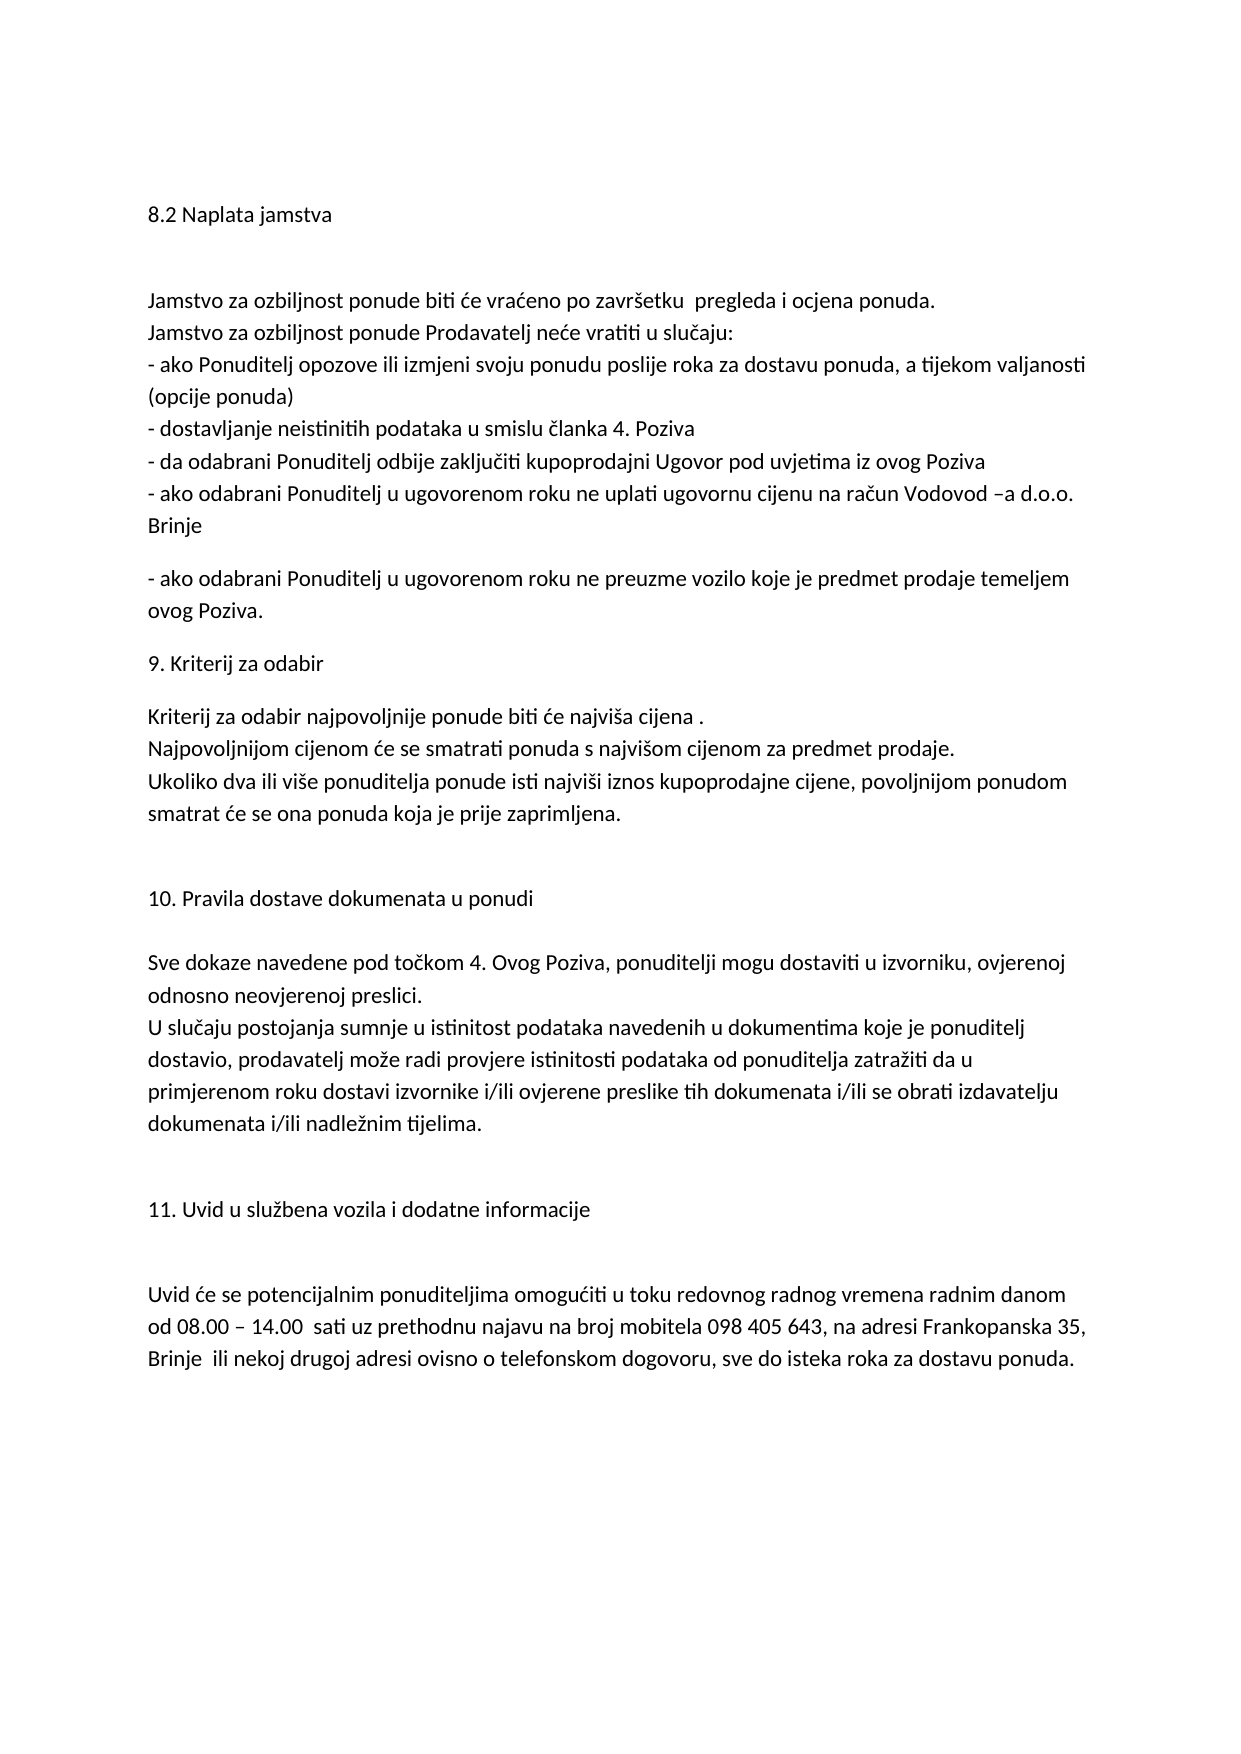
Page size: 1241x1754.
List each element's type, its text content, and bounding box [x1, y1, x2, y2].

text Uvid će se potencijalnim ponuditeljima omogućiti u toku redovnog radnog vremena radnim danom od 08.00 – 14.00 sati uz prethodnu najavu na broj mobitela 098 405 643, na adresi Frankopanska 35, Brinje ili nekoj drugoj adresi ovisno o telefonskom dogovoru, sve do isteka roka za dostavu ponuda. [148, 1280, 1093, 1372]
text 9. Kriterij za odabir [148, 649, 1093, 677]
text 11. Uvid u službena vozila i dodatne informacije [148, 1195, 1093, 1255]
text Jamstvo za ozbiljnost ponude biti će vraćeno po završetku pregleda i ocjena ponuda. Jamstvo za ozbiljnost ponude Prodavatelj neće vratiti u slučaju: - ako Ponuditelj opozove ili izmjeni svoju ponudu poslije roka za dostavu ponuda, a tijekom valjanosti (opcije ponuda) - dostavljanje neistinitih podataka u smislu članka 4. Poziva - da odabrani Ponuditelj odbije zaključiti kupoprodajni Ugovor pod uvjetima iz ovog Poziva - ako odabrani Ponuditelj u ugovorenom roku ne uplati ugovornu cijenu na račun Vodovod –a d.o.o. Brinje [148, 254, 1093, 539]
text 10. Pravila dostave dokumenata u ponudi Sve dokaze navedene pod točkom 4. Ovog Poziva, ponuditelji mogu dostaviti u izvorniku, ovjerenoj odnosno neovjerenoj preslici. U slučaju postojanja sumnje u istinitost podataka navedenih u dokumentima koje je ponuditelj dostavio, prodavatelj može radi provjere istinitosti podataka od ponuditelja zatražiti da u primjerenom roku dostavi izvornike i/ili ovjerene preslike tih dokumenata i/ili se obrati izdavatelju dokumenata i/ili nadležnim tijelima. [148, 884, 1093, 1170]
text - ako odabrani Ponuditelj u ugovorenom roku ne preuzme vozilo koje je predmet prodaje temeljem ovog Poziva. [148, 564, 1093, 624]
text Kriterij za odabir najpovoljnije ponude biti će najviša cijena . Najpovoljnijom cijenom će se smatrati ponuda s najvišom cijenom za predmet prodaje. Ukoliko dva ili više ponuditelja ponude isti najviši iznos kupoprodajne cijene, povoljnijom ponudom smatrat će se ona ponuda koja je prije zaprimljena. [148, 702, 1093, 859]
text 8.2 Naplata jamstva [148, 201, 1093, 229]
